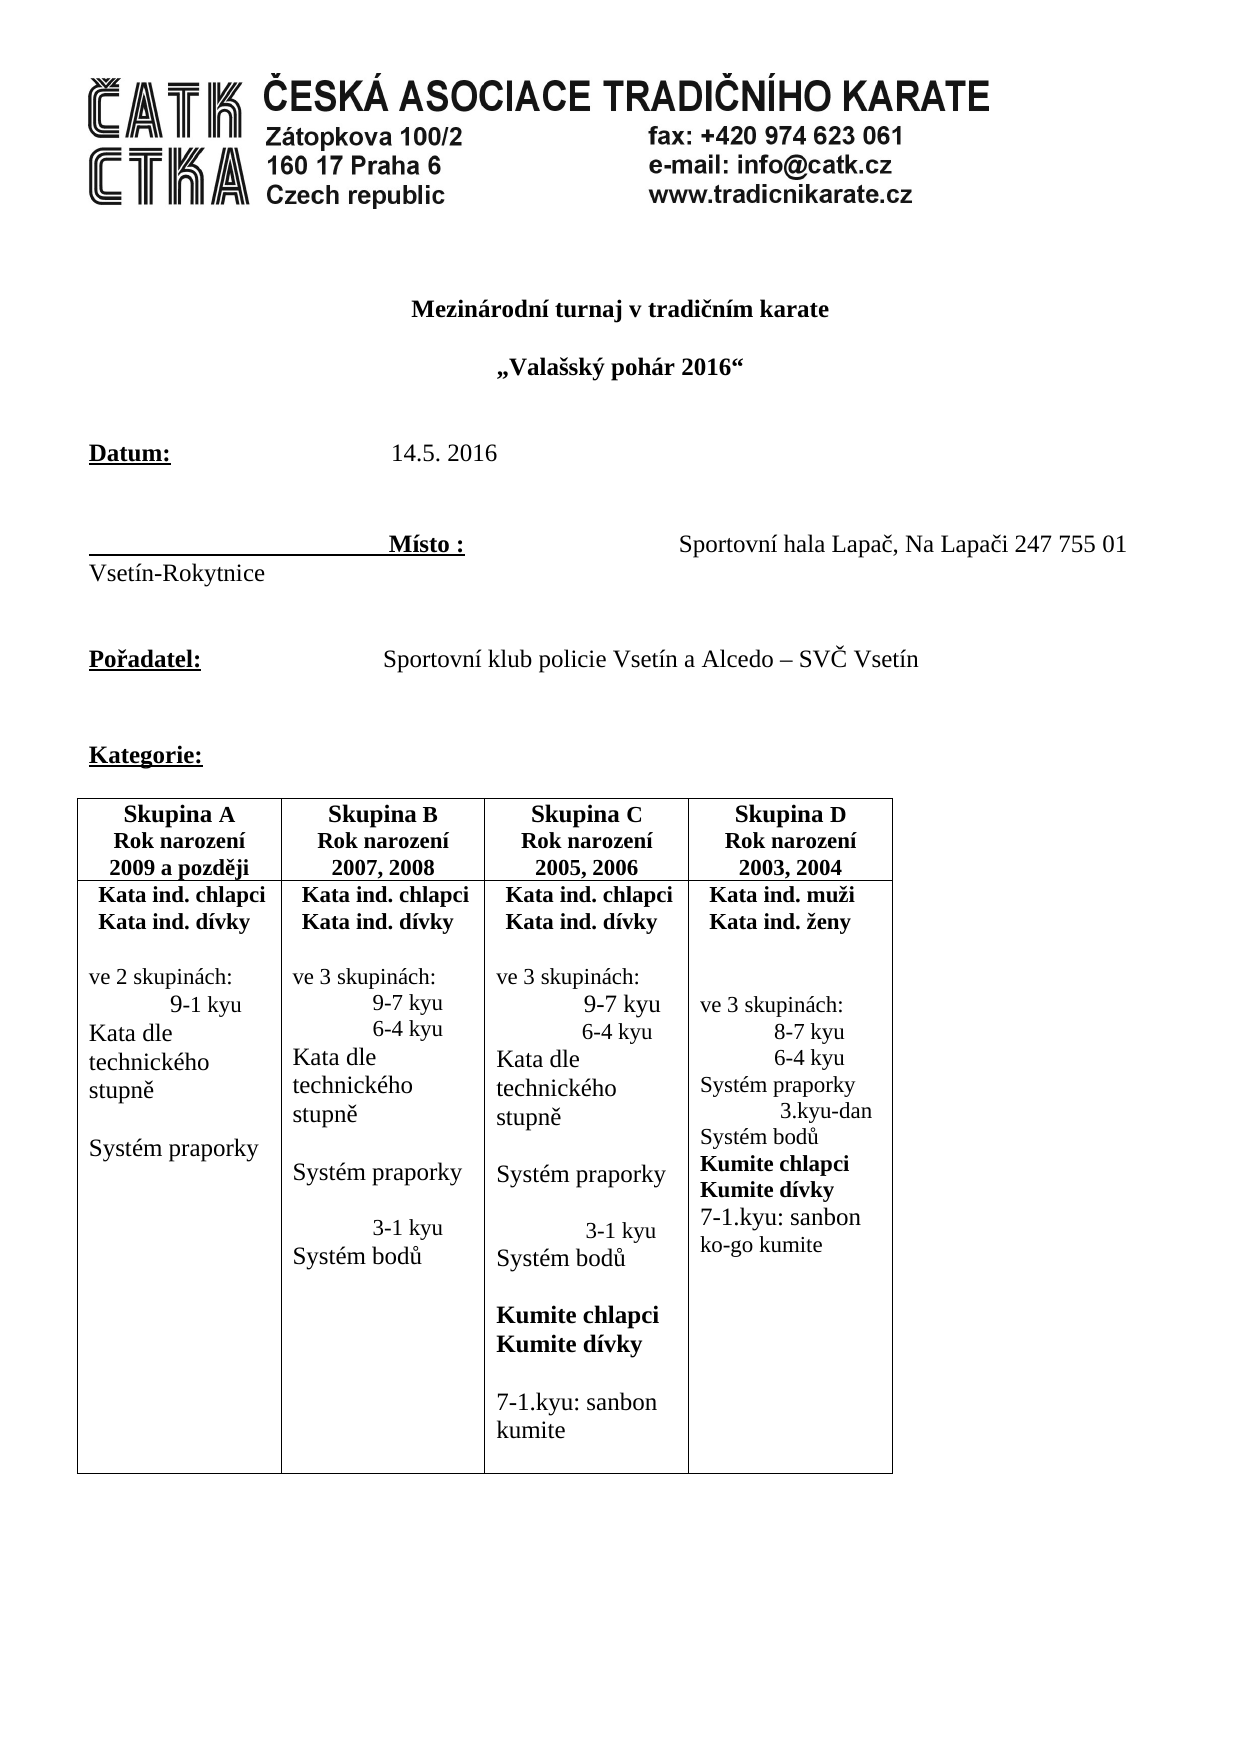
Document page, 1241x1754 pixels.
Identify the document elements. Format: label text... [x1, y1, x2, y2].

table_cell Kata ind. chlapci Kata ind. dívky ve 2 skupinách: 9-1 kyu Kata dle technického stupně Systém praporky [78, 881, 281, 1473]
text Kategorie: [89, 740, 1152, 769]
subtitle Místo : Sportovní hala Lapač, Na Lapači 247 755 01 Vsetín-Rokytnice [89, 529, 1152, 587]
text Pořadatel: Sportovní klub policie Vsetín a Alcedo – SVČ Vsetín [89, 644, 1152, 673]
table_cell Kata ind. muži Kata ind. ženy ve 3 skupinách: 8-7 kyu 6-4 kyu Systém praporky 3.kyu-dan Systém bodů Kumite chlapci Kumite dívky 7-1.kyu: sanbon ko-go kumite [689, 881, 892, 1473]
picture [88, 73, 989, 209]
text Mezinárodní turnaj v tradičním karate [89, 294, 1152, 323]
table_header Skupina A Rok narození 2009 a později [78, 799, 281, 880]
table_header Skupina D Rok narození 2003, 2004 [689, 799, 892, 880]
text „Valašský pohár 2016“ [89, 352, 1152, 381]
text Datum: 14.5. 2016 [89, 438, 1152, 467]
table_header Skupina C Rok narození 2005, 2006 [485, 799, 688, 880]
table_cell Kata ind. chlapci Kata ind. dívky ve 3 skupinách: 9-7 kyu 6-4 kyu Kata dle technického stupně Systém praporky 3-1 kyu Systém bodů [282, 881, 484, 1473]
table_header Skupina B Rok narození 2007, 2008 [282, 799, 484, 880]
table_cell Kata ind. chlapci Kata ind. dívky ve 3 skupinách: 9-7 kyu 6-4 kyu Kata dle technického stupně Systém praporky 3-1 kyu Systém bodů Kumite chlapci Kumite dívky 7-1.kyu: sanbon kumite [485, 881, 688, 1473]
